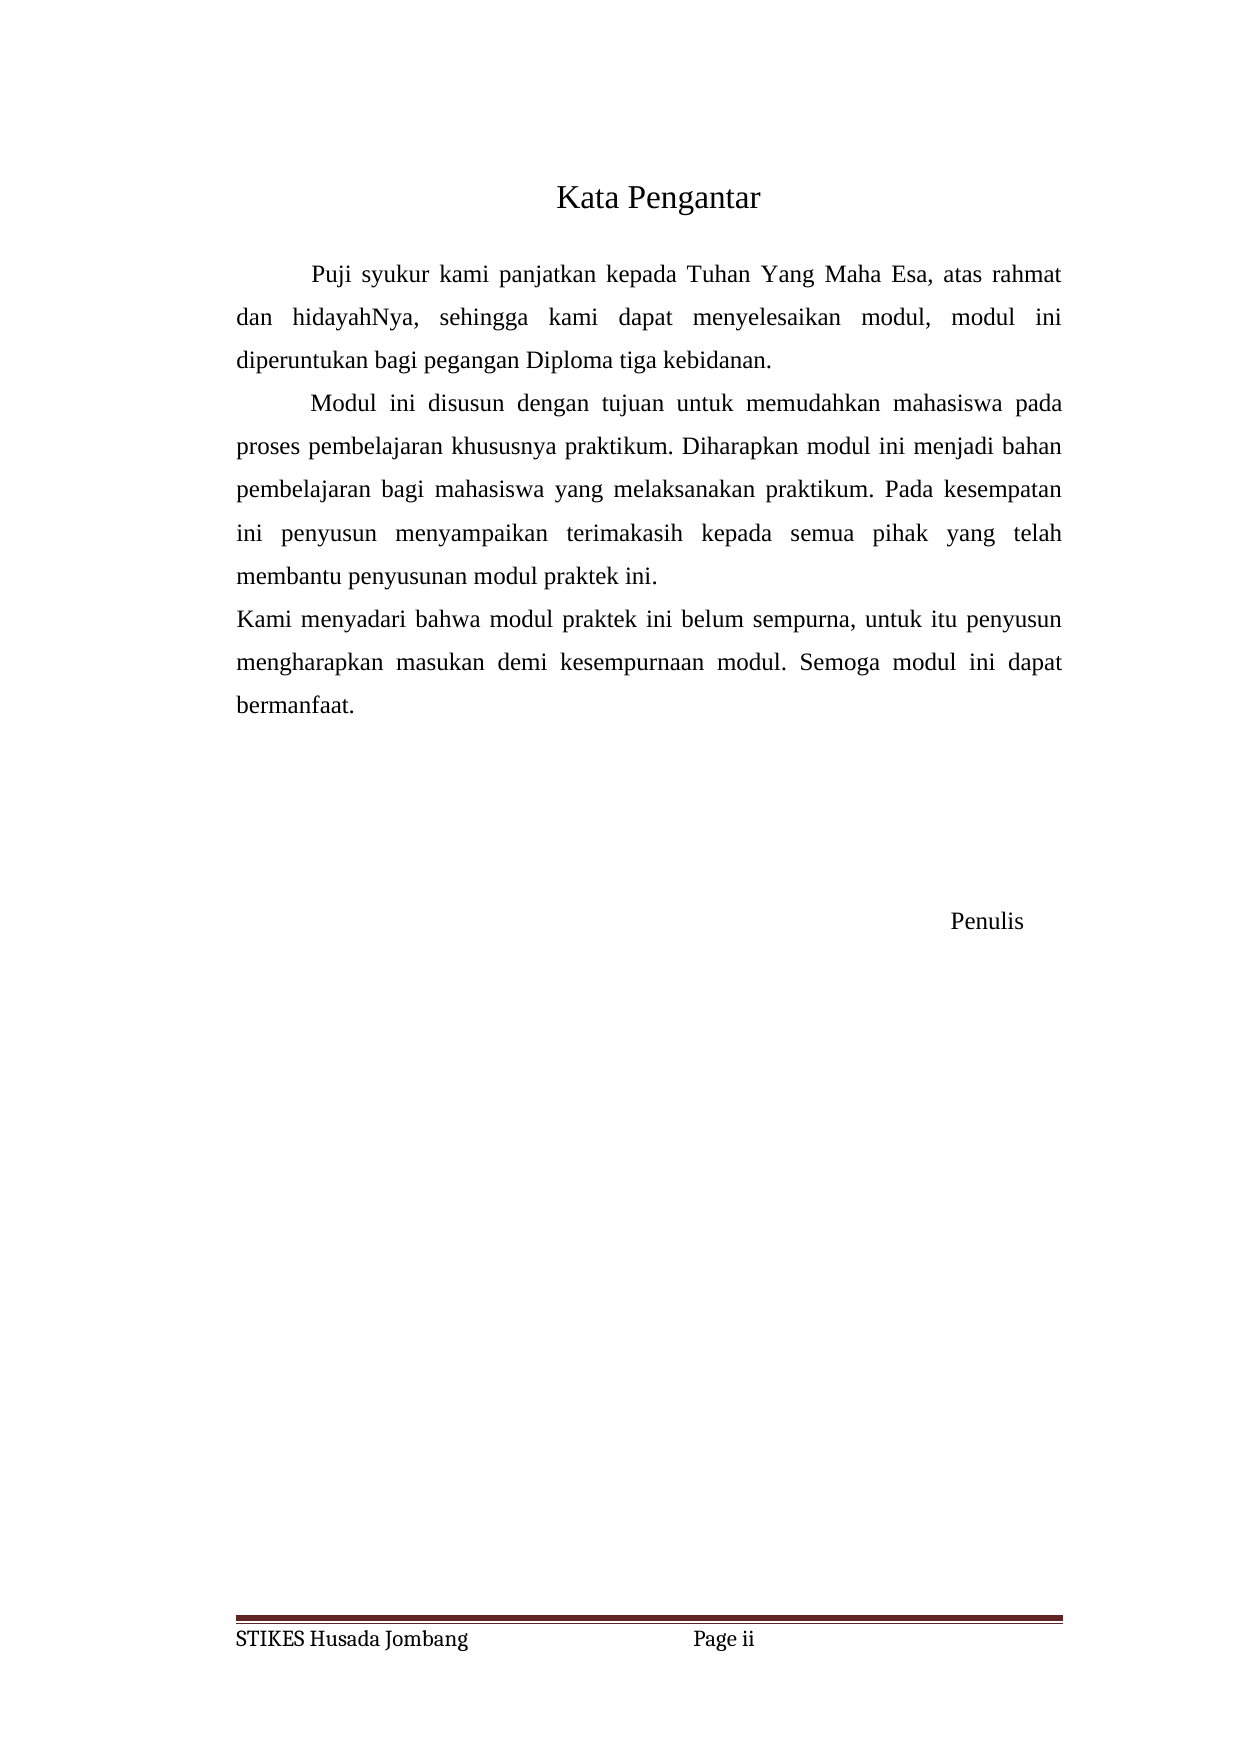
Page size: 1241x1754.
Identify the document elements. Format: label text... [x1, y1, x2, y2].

text Kami menyadari bahwa modul praktek ini belum sempurna, untuk itu penyusun mengharapkan masukan demi kesempurnaan modul. Semoga modul ini dapat bermanfaat. [236, 604, 1063, 719]
text Penulis [911, 906, 1063, 934]
text Puji syukur kami panjatkan kepada Tuhan Yang Maha Esa, atas rahmat dan hidayahNya, sehingga kami dapat menyelesaikan modul, modul ini diperuntukan bagi pegangan Diploma tiga kebidanan. [236, 259, 1063, 374]
text Modul ini disusun dengan tujuan untuk memudahkan mahasiswa pada proses pembelajaran khususnya praktikum. Diharapkan modul ini menjadi bahan pembelajaran bagi mahasiswa yang melaksanakan praktikum. Pada kesempatan ini penyusun menyampaikan terimakasih kepada semua pihak yang telah membantu penyusunan modul praktek ini. [236, 388, 1063, 589]
text Kata Pengantar [337, 177, 979, 216]
